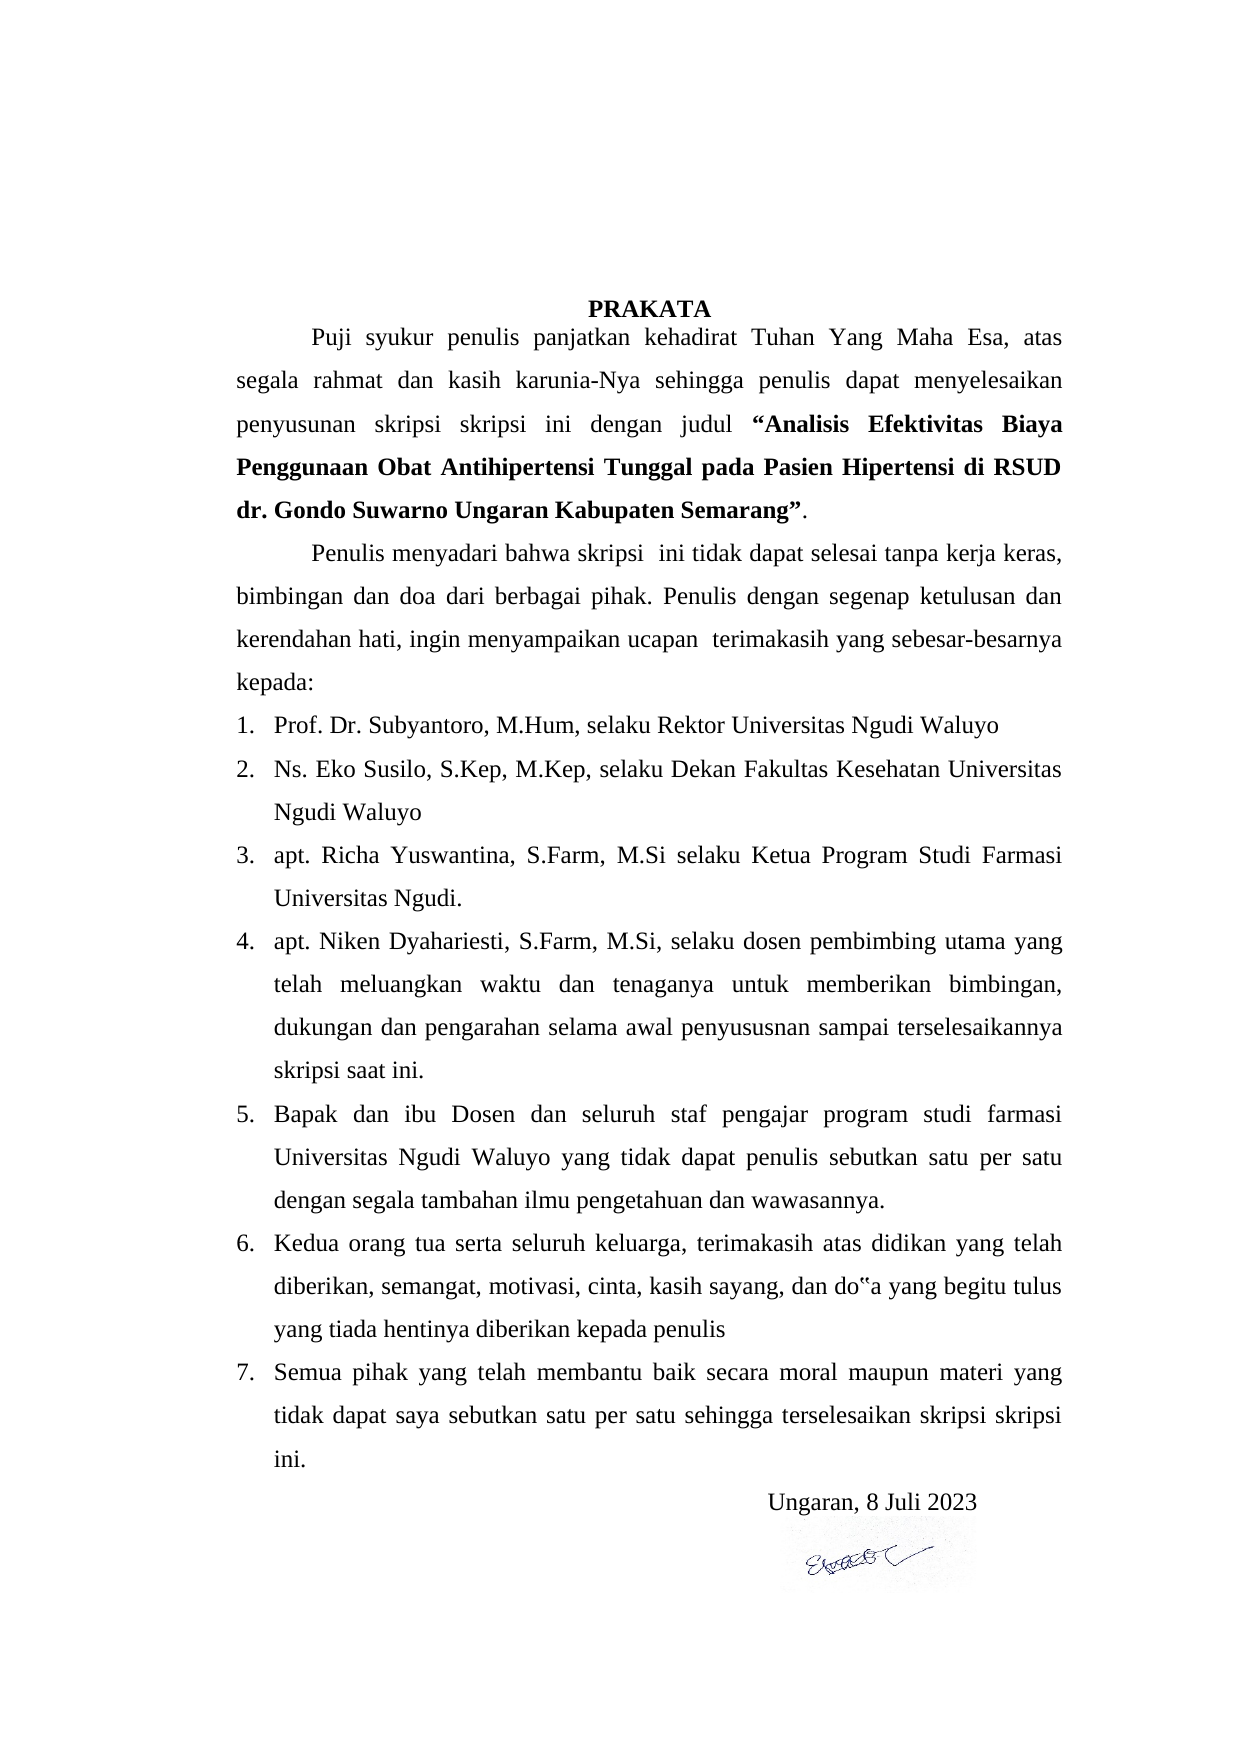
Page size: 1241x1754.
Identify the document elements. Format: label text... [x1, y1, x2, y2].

text Penulis menyadari bahwa skripsi ini tidak dapat selesai tanpa kerja keras, bimbingan dan doa dari berbagai pihak. Penulis dengan segenap ketulusan dan kerendahan hati, ingin menyampaikan ucapan terimakasih yang sebesar-besarnya kepada: [236, 538, 1063, 696]
list PRAKATA [236, 294, 1063, 322]
picture [779, 1516, 977, 1593]
text Puji syukur penulis panjatkan kehadirat Tuhan Yang Maha Esa, atas segala rahmat dan kasih karunia-Nya sehingga penulis dapat menyelesaikan penyusunan skripsi skripsi ini dengan judul “Analisis Efektivitas Biaya Penggunaan Obat Antihipertensi Tunggal pada Pasien Hipertensi di RSUD dr. Gondo Suwarno Ungaran Kabupaten Semarang”. [236, 322, 1063, 524]
list apt. Niken Dyahariesti, S.Farm, M.Si, selaku dosen pembimbing utama yang telah meluangkan waktu dan tenaganya untuk memberikan bimbingan, dukungan dan pengarahan selama awal penyususnan sampai terselesaikannya skripsi saat ini. [236, 926, 1063, 1084]
list Kedua orang tua serta seluruh keluarga, terimakasih atas didikan yang telah diberikan, semangat, motivasi, cinta, kasih sayang, dan do‟a yang begitu tulus yang tiada hentinya diberikan kepada penulis [236, 1228, 1063, 1343]
text Ungaran, 8 Juli 2023 [236, 1487, 1063, 1516]
list Prof. Dr. Subyantoro, M.Hum, selaku Rektor Universitas Ngudi Waluyo [236, 711, 1063, 739]
list Ns. Eko Susilo, S.Kep, M.Kep, selaku Dekan Fakultas Kesehatan Universitas Ngudi Waluyo [236, 754, 1063, 826]
list Bapak dan ibu Dosen dan seluruh staf pengajar program studi farmasi Universitas Ngudi Waluyo yang tidak dapat penulis sebutkan satu per satu dengan segala tambahan ilmu pengetahuan dan wawasannya. [236, 1099, 1063, 1214]
list Semua pihak yang telah membantu baik secara moral maupun materi yang tidak dapat saya sebutkan satu per satu sehingga terselesaikan skripsi skripsi ini. [236, 1357, 1063, 1472]
list apt. Richa Yuswantina, S.Farm, M.Si selaku Ketua Program Studi Farmasi Universitas Ngudi. [236, 840, 1063, 912]
